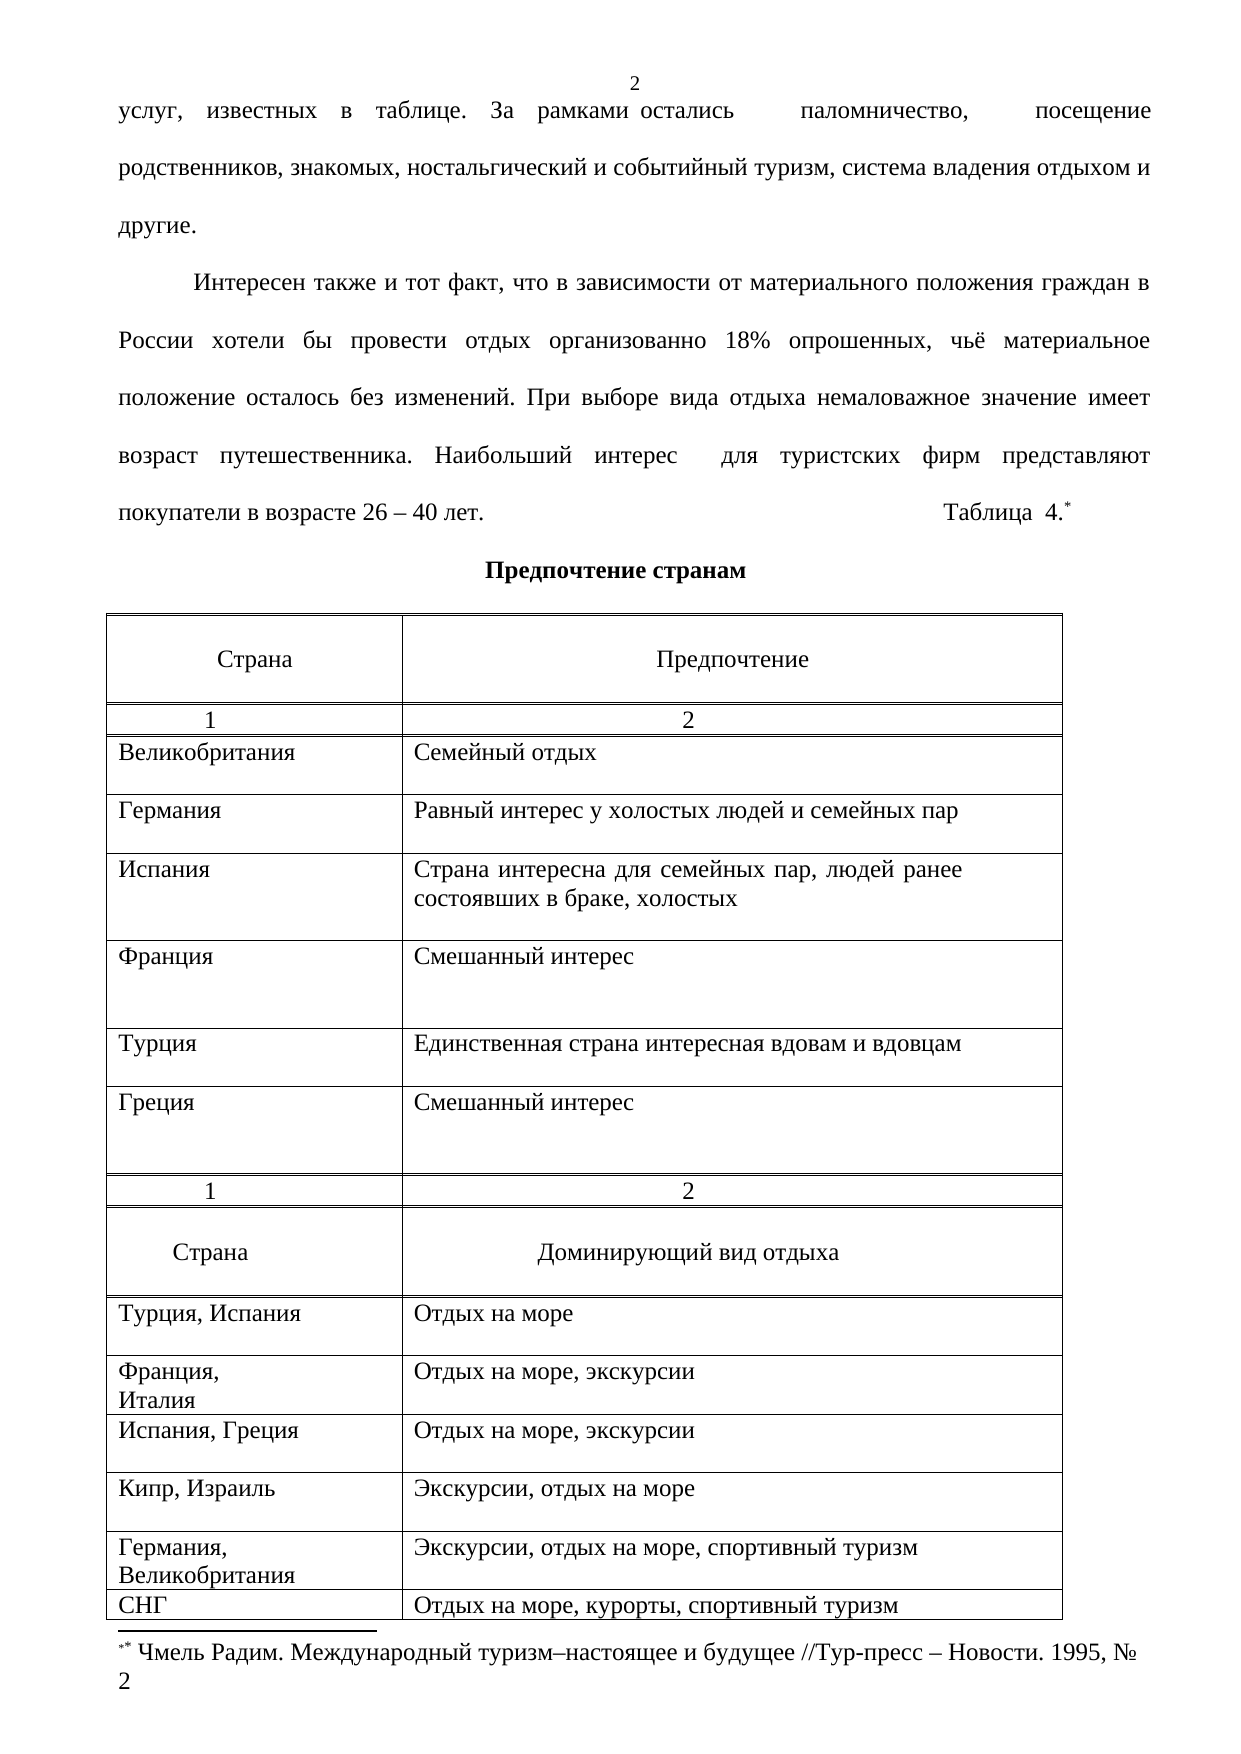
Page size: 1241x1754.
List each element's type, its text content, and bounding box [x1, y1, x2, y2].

table_cell Отдых на море, экскурсии [403, 1415, 1062, 1472]
table_cell Экскурсии, отдых на море, спортивный туризм [403, 1532, 1062, 1589]
table_cell Единственная страна интересная вдовам и вдовцам [403, 1029, 1062, 1086]
table_cell Смешанный интерес [403, 1087, 1062, 1173]
table_cell Германия [107, 795, 402, 853]
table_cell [403, 1590, 1062, 1619]
table_cell 1 [107, 705, 402, 734]
table_cell Отдых на море, экскурсии [403, 1356, 1062, 1414]
table_cell 1 [107, 1176, 402, 1205]
table_cell Франция, Италия [107, 1356, 402, 1414]
subtitle Предпочтение странам [118, 555, 1152, 584]
table_cell Равный интерес у холостых людей и семейных пар [403, 795, 1062, 853]
table_header Предпочтение [403, 616, 1062, 702]
table_cell Испания, Греция [107, 1415, 402, 1472]
table_cell Греция [107, 1087, 402, 1173]
table_cell Испания [107, 854, 402, 940]
table_cell Турция [107, 1029, 402, 1086]
table_cell Отдых на море [403, 1298, 1062, 1355]
table_cell 2 [403, 1176, 1062, 1205]
table_cell Турция, Испания [107, 1298, 402, 1355]
table_cell Кипр, Израиль [107, 1473, 402, 1531]
table_cell Смешанный интерес [403, 941, 1062, 1027]
table_header Страна [107, 616, 402, 702]
table_cell Страна [107, 1208, 402, 1294]
table_cell Страна интересна для семейных пар, людей ранее состоявших в браке, холостых [403, 854, 1062, 940]
subtitle Интересен также и тот факт, что в зависимости от материального положения граждан в России хотели бы провести отдых организованно 18% опрошенных, чьё материальное положение осталось без изменений. При выборе вида отдыха немаловажное значение имеет возраст путешественника. Наибольший интерес для туристских фирм представляют покупатели в возрасте 26 – 40 лет. Таблица 4.* [118, 267, 1152, 526]
table_cell Семейный отдых [403, 737, 1062, 794]
table_cell Германия, Великобритания [107, 1532, 402, 1589]
table_cell 2 [403, 705, 1062, 734]
table_cell Великобритания [107, 737, 402, 794]
table_cell Доминирующий вид отдыха [403, 1208, 1062, 1294]
table_cell Франция [107, 941, 402, 1027]
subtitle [118, 95, 1152, 239]
table_cell Экскурсии, отдых на море [403, 1473, 1062, 1531]
table_cell СНГ [107, 1590, 402, 1619]
